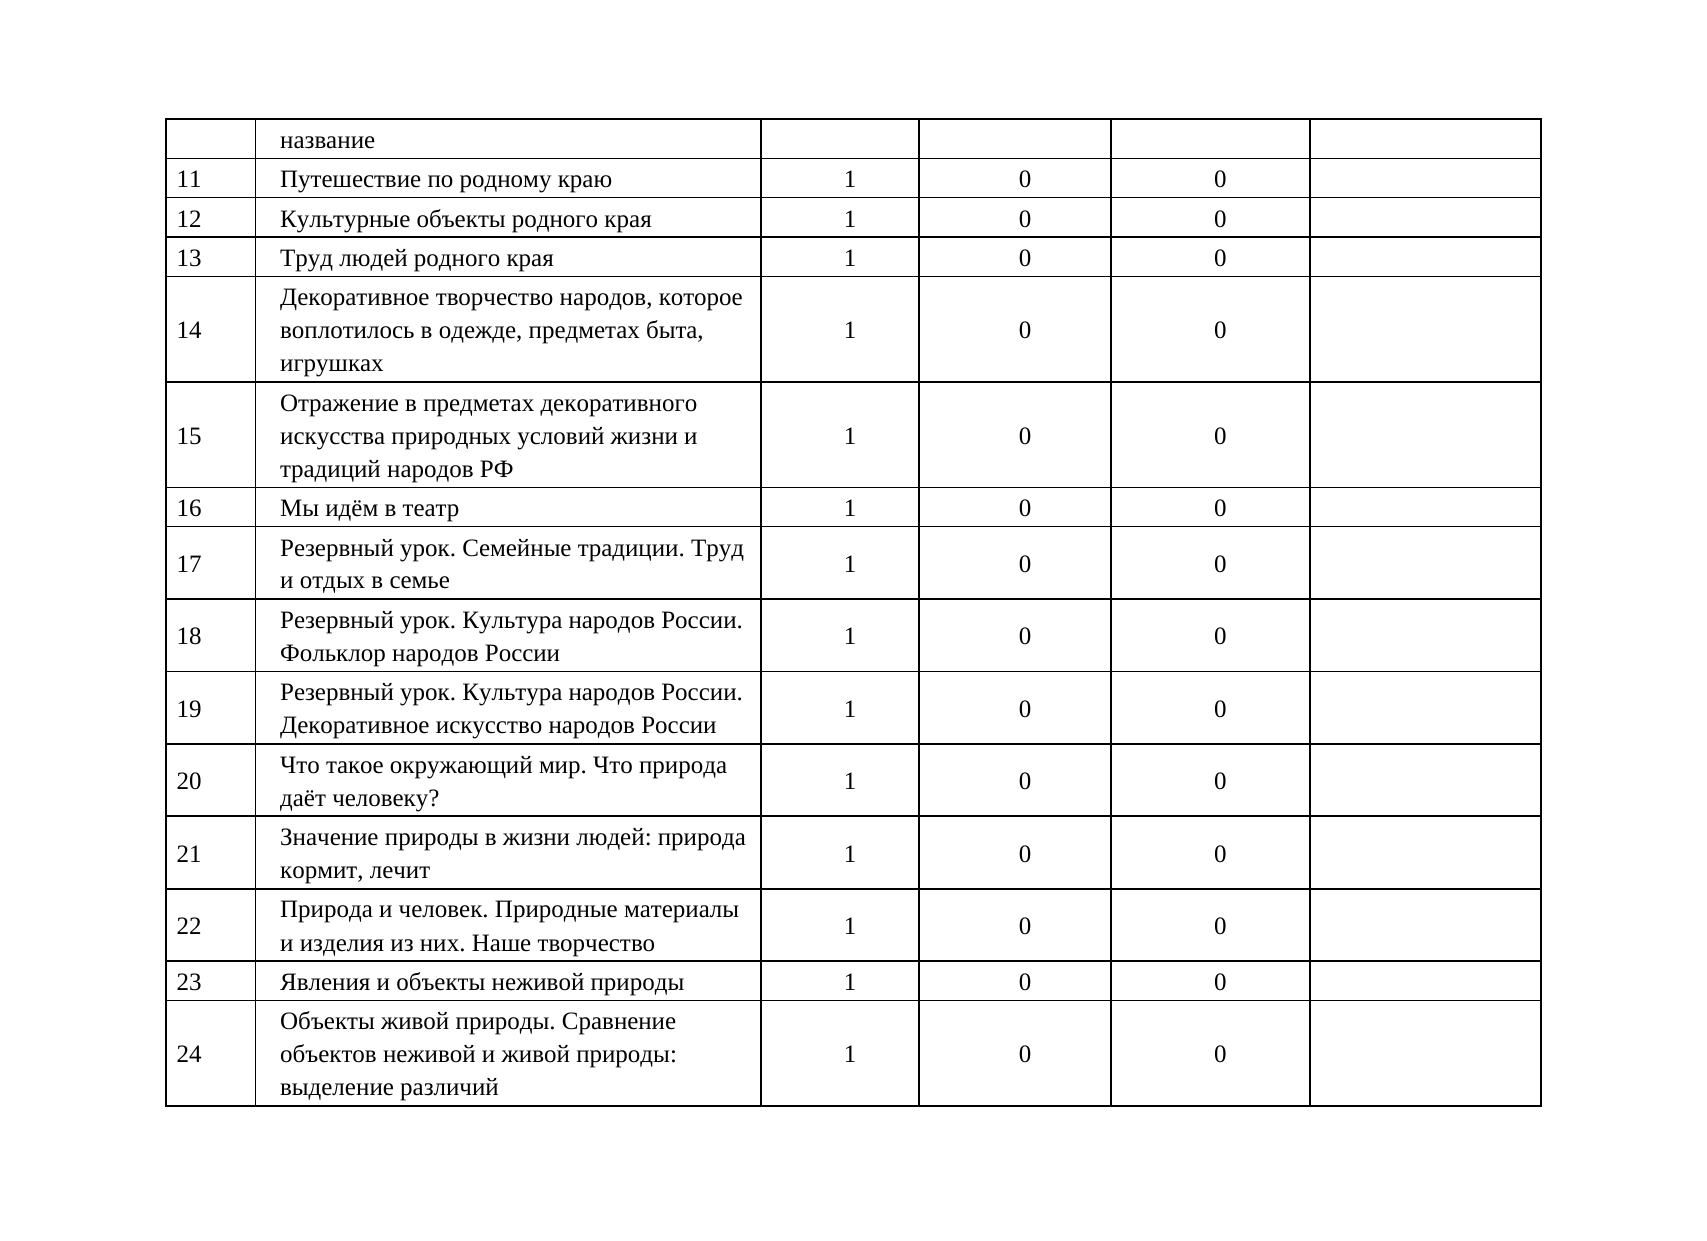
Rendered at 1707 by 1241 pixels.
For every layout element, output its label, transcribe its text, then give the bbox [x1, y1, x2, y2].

table_cell 0 [920, 120, 1110, 157]
table_cell 1 [762, 238, 918, 276]
table_cell Мы идём в театр [256, 488, 760, 526]
table_cell 0 [1112, 277, 1309, 381]
table_cell [1311, 817, 1540, 888]
table_cell 10 [167, 120, 255, 157]
table_cell 21 [167, 817, 255, 888]
table_cell 0 [1112, 488, 1309, 526]
table_cell 1 [762, 672, 918, 743]
table_cell 1 [762, 277, 918, 381]
table_cell [1311, 198, 1540, 236]
table_cell 23 [167, 962, 255, 999]
table_cell 1 [762, 600, 918, 671]
table_cell 0 [920, 600, 1110, 671]
table_cell Природа и человек. Природные материалы и изделия из них. Наше творчество [256, 890, 760, 960]
table_cell 0 [920, 890, 1110, 960]
table_cell Культурные объекты родного края [256, 198, 760, 236]
table_cell 0 [1112, 383, 1309, 486]
table_cell 1 [762, 488, 918, 526]
table_cell Объекты живой природы. Сравнение объектов неживой и живой природы: выделение различий [256, 1001, 760, 1105]
table_cell Явления и объекты неживой природы [256, 962, 760, 999]
table_cell Труд людей родного края [256, 238, 760, 276]
table_cell 24 [167, 1001, 255, 1105]
table_cell 1 [762, 962, 918, 999]
table_cell Резервный урок. Культура народов России. Декоративное искусство народов России [256, 672, 760, 743]
table_cell Значение природы в жизни людей: природа кормит, лечит [256, 817, 760, 888]
table_cell 1 [762, 890, 918, 960]
table_cell Резервный урок. Культура народов России. Фольклор народов России [256, 600, 760, 671]
table_cell [1311, 527, 1540, 598]
table_cell 0 [920, 383, 1110, 486]
table_cell 0 [1112, 238, 1309, 276]
table_cell 1 [762, 120, 918, 157]
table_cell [256, 120, 760, 157]
table_cell 19 [167, 672, 255, 743]
table_cell 0 [920, 488, 1110, 526]
table_cell Декоративное творчество народов, которое воплотилось в одежде, предметах быта, игрушках [256, 277, 760, 381]
table_cell 0 [1112, 159, 1309, 197]
table_cell 0 [1112, 1001, 1309, 1105]
table_cell 0 [920, 198, 1110, 236]
table_cell 22 [167, 890, 255, 960]
table_cell 0 [920, 672, 1110, 743]
table_cell 0 [920, 1001, 1110, 1105]
table_cell [1311, 120, 1540, 157]
table_cell 0 [1112, 817, 1309, 888]
table_cell 1 [762, 527, 918, 598]
table_cell 12 [167, 198, 255, 236]
table_cell 0 [1112, 672, 1309, 743]
table_cell 16 [167, 488, 255, 526]
table_cell [1311, 383, 1540, 486]
table_cell 0 [1112, 527, 1309, 598]
table_cell [1311, 890, 1540, 960]
table_cell 18 [167, 600, 255, 671]
table_cell 1 [762, 1001, 918, 1105]
table_cell 17 [167, 527, 255, 598]
table_cell 0 [920, 277, 1110, 381]
table_cell 13 [167, 238, 255, 276]
table_cell 1 [762, 817, 918, 888]
table_cell 0 [1112, 962, 1309, 999]
table_cell Что такое окружающий мир. Что природа даёт человеку? [256, 745, 760, 815]
table_cell Отражение в предметах декоративного искусства природных условий жизни и традиций народов РФ [256, 383, 760, 486]
table_cell [1311, 488, 1540, 526]
table_cell 11 [167, 159, 255, 197]
table_cell 1 [762, 198, 918, 236]
table_cell 0 [1112, 120, 1309, 157]
table_cell [1311, 238, 1540, 276]
table_cell 0 [920, 527, 1110, 598]
table_cell [1311, 962, 1540, 999]
table_cell 0 [1112, 890, 1309, 960]
table_cell Резервный урок. Семейные традиции. Труд и отдых в семье [256, 527, 760, 598]
table_cell 0 [1112, 745, 1309, 815]
table_cell Путешествие по родному краю [256, 159, 760, 197]
table_cell 1 [762, 159, 918, 197]
table_cell 0 [920, 238, 1110, 276]
table_cell 0 [920, 159, 1110, 197]
table_cell 1 [762, 745, 918, 815]
table_cell 0 [920, 745, 1110, 815]
table_cell 0 [920, 962, 1110, 999]
table_cell [1311, 1001, 1540, 1105]
table_cell 0 [1112, 198, 1309, 236]
table_cell [1311, 745, 1540, 815]
table_cell 20 [167, 745, 255, 815]
table_cell 1 [762, 383, 918, 486]
table_cell [1311, 159, 1540, 197]
table_cell 15 [167, 383, 255, 486]
table_cell 14 [167, 277, 255, 381]
table_cell 0 [920, 817, 1110, 888]
table_cell 0 [1112, 600, 1309, 671]
table_cell [1311, 672, 1540, 743]
table_cell [1311, 600, 1540, 671]
table_cell [1311, 277, 1540, 381]
